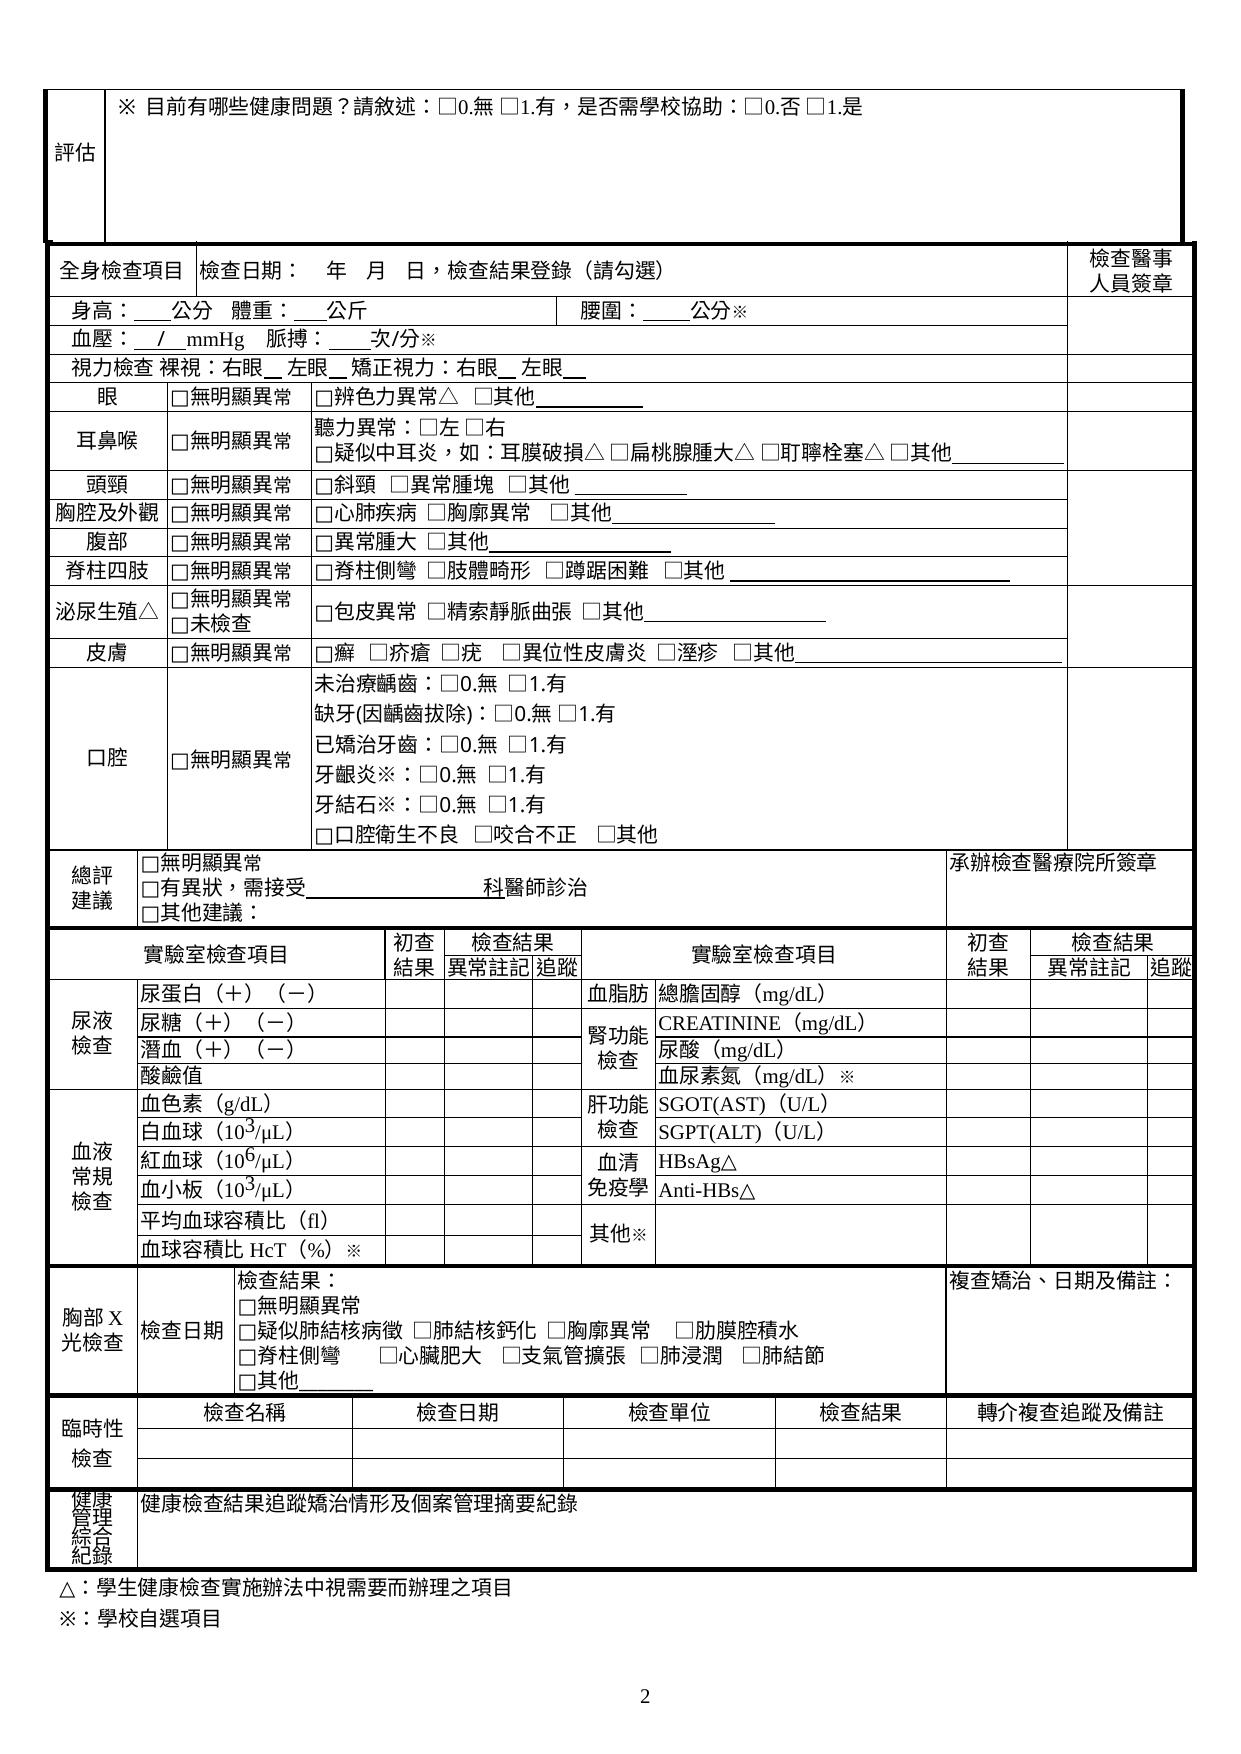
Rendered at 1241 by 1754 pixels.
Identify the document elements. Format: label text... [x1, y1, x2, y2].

table_cell [445, 1176, 532, 1203]
table_cell [1031, 1090, 1147, 1117]
table_cell 口腔 [50, 668, 167, 849]
table_cell 其他※ [582, 1205, 655, 1263]
table_cell HBsAg△ [656, 1147, 946, 1175]
table_cell 自我健康評估 [48, 90, 104, 241]
table_cell 轉介複查追蹤及備註 [947, 1398, 1192, 1428]
table_cell [386, 1064, 444, 1088]
table_cell [1148, 1147, 1192, 1175]
table_cell CREATININE（mg/dL） [656, 1009, 946, 1036]
table_cell □無明顯異常 [168, 412, 311, 470]
table_cell □癬 □疥瘡 □疣 □異位性皮膚炎 □溼疹 □其他 [312, 639, 1067, 667]
table_cell 泌尿生殖△ [50, 586, 167, 638]
table_cell [445, 1118, 532, 1146]
table_cell [386, 1118, 444, 1146]
table_cell [776, 1459, 946, 1487]
table_cell 初查 結果 [947, 930, 1030, 979]
table_cell 腹部 [50, 529, 167, 556]
table_cell 健康檢查結果追蹤矯治情形及個案管理摘要紀錄 [138, 1492, 1192, 1567]
table_cell [533, 1205, 581, 1235]
table_cell 異常註記 [445, 956, 532, 979]
table_cell 檢查結果： □無明顯異常 □疑似肺結核病徵 □肺結核鈣化 □胸廓異常 □肋膜腔積水 □脊柱側彎 □心臟肥大 □支氣管擴張 □肺浸潤 □肺結節 □其他________ [235, 1268, 945, 1393]
table_cell [1148, 1118, 1192, 1146]
table_cell 臨時性 檢查 [50, 1398, 137, 1487]
table_cell [947, 1064, 1030, 1088]
table_cell □脊柱側彎 □肢體畸形 □蹲踞困難 □其他 [312, 557, 1067, 585]
table_cell [1068, 586, 1192, 667]
table_cell [947, 1009, 1030, 1036]
table_cell [947, 1176, 1030, 1203]
table_cell [1068, 471, 1192, 585]
table_cell [386, 1205, 444, 1235]
table_cell [445, 980, 532, 1008]
table_cell [533, 1236, 581, 1263]
table_cell 尿糖（＋）（－） [138, 1009, 385, 1036]
table_cell SGOT(AST)（U/L） [656, 1090, 946, 1117]
table_cell Anti-HBs△ [656, 1176, 946, 1203]
text △：學生健康檢查實施辦法中視需要而辦理之項目 [59, 1572, 1181, 1602]
table_cell [533, 980, 581, 1008]
table_cell □無明顯異常 [168, 471, 311, 499]
table_cell [947, 1147, 1030, 1175]
table_cell [533, 1118, 581, 1146]
table_cell [947, 980, 1030, 1008]
table_cell 血小板（103/μL） [138, 1176, 385, 1203]
table_cell 目前有哪些健康問題？請敘述：□0.無 □1.有，是否需學校協助：□0.否 □1.是 [106, 90, 1180, 241]
table_cell 檢查結果 [445, 930, 581, 955]
table_cell [353, 1459, 563, 1487]
table_cell 血脂肪 [582, 980, 655, 1008]
table_cell 酸鹼值 [138, 1064, 385, 1088]
table_cell [1148, 1176, 1192, 1203]
table_cell 檢查日期： 年 月 日，檢查結果登錄（請勾選） [197, 246, 1067, 296]
table_cell 腰圍： 公分※ [557, 297, 1067, 325]
table_cell [445, 1038, 532, 1062]
table_cell □無明顯異常 [168, 529, 311, 556]
table_cell [445, 1064, 532, 1088]
table_cell [947, 1459, 1192, 1487]
table_cell [1068, 355, 1192, 382]
table_cell □辨色力異常△ □其他 [312, 383, 1067, 411]
table_cell [1031, 1176, 1147, 1203]
table_cell 未治療齲齒：□0.無 □1.有 缺牙(因齲齒拔除)：□0.無 □1.有 已矯治牙齒：□0.無 □1.有 牙齦炎※：□0.無 □1.有 牙結石※：□0.無 □1.有 □口腔衛生不良 □咬合不正 □其他 [312, 668, 1067, 849]
table_cell [1148, 1205, 1192, 1263]
table_cell 身高： 公分 體重： 公斤 [50, 297, 556, 325]
table_cell [776, 1429, 946, 1457]
table_cell [947, 1205, 1030, 1263]
table_cell [445, 1236, 532, 1263]
table_cell 初查 結果 [386, 930, 444, 979]
table_cell 總膽固醇（mg/dL） [656, 980, 946, 1008]
table_cell 尿酸（mg/dL） [656, 1038, 946, 1062]
table_cell 肝功能 檢查 [582, 1090, 655, 1146]
table_cell [1068, 297, 1192, 325]
table_cell □無明顯異常 [168, 639, 311, 667]
table_cell 血清 免疫學 [582, 1147, 655, 1203]
table_cell [947, 1429, 1192, 1457]
table_cell 檢查結果 [776, 1398, 946, 1428]
table_cell [533, 1147, 581, 1175]
table_cell 血球容積比 HcT（%）※ [138, 1236, 385, 1263]
table_cell [533, 1038, 581, 1062]
table_cell 平均血球容積比（fl） [138, 1205, 385, 1235]
table_cell [1148, 1090, 1192, 1117]
table_cell 檢查名稱 [138, 1398, 352, 1428]
table_cell [1031, 1118, 1147, 1146]
table_cell 尿蛋白（＋）（－） [138, 980, 385, 1008]
table_cell 實驗室檢查項目 [50, 930, 384, 979]
table_cell 血尿素氮（mg/dL）※ [656, 1064, 946, 1088]
table_cell 胸腔及外觀 [50, 500, 167, 527]
table_cell [445, 1147, 532, 1175]
table_cell [1068, 668, 1192, 849]
table_cell 脊柱四肢 [50, 557, 167, 585]
table_cell 視力檢查 裸視：右眼 左眼 矯正視力：右眼 左眼 [50, 355, 1067, 382]
table_cell [533, 1009, 581, 1036]
table_cell [1148, 980, 1192, 1008]
table_cell [1031, 1205, 1147, 1263]
table_cell □異常腫大 □其他 [312, 529, 1067, 556]
table_cell □無明顯異常 □未檢查 [168, 586, 311, 638]
table_cell [445, 1090, 532, 1117]
table_cell □斜頸 □異常腫塊 □其他 [312, 471, 1067, 499]
table_cell [1148, 1064, 1192, 1088]
table_cell 追蹤 [533, 956, 581, 979]
table_cell [656, 1205, 946, 1263]
table_cell 頭頸 [50, 471, 167, 499]
table_cell 檢查結果 [1031, 930, 1192, 955]
table_cell [564, 1459, 775, 1487]
table_cell 皮膚 [50, 639, 167, 667]
table_cell □無明顯異常 [168, 383, 311, 411]
table_cell [1068, 325, 1192, 353]
table_cell 全身檢查項目 [50, 246, 196, 296]
table_cell [947, 1118, 1030, 1146]
table_cell [353, 1429, 563, 1457]
table_cell 潛血（＋）（－） [138, 1038, 385, 1062]
table_cell [1068, 383, 1192, 411]
table_cell 血壓： / mmHg 脈搏： 次/分※ [50, 326, 1067, 353]
table_cell 異常註記 [1031, 956, 1147, 979]
table_cell 聽力異常：□左 □右 □疑似中耳炎，如：耳膜破損△ □扁桃腺腫大△ □耵聹栓塞△ □其他 [312, 412, 1067, 470]
table_cell [1031, 1064, 1147, 1088]
table_cell 耳鼻喉 [50, 412, 167, 470]
table_cell 複查矯治、日期及備註： [947, 1268, 1192, 1393]
table_cell [1031, 980, 1147, 1008]
table_cell [386, 1038, 444, 1062]
table_cell [386, 1176, 444, 1203]
text ※：學校自選項目 [59, 1602, 1181, 1632]
table_cell 健康 管理 綜合 紀錄 [50, 1492, 137, 1567]
table_cell [386, 1090, 444, 1117]
table_cell 眼 [50, 383, 167, 411]
table_cell [138, 1429, 352, 1457]
table_cell 腎功能 檢查 [582, 1009, 655, 1088]
table_cell □無明顯異常 [168, 500, 311, 527]
table_cell [1031, 1009, 1147, 1036]
table_cell SGPT(ALT)（U/L） [656, 1118, 946, 1146]
table_cell 檢查醫事 人員簽章 [1068, 246, 1192, 296]
table_cell [1148, 1038, 1192, 1062]
table_cell [386, 980, 444, 1008]
table_cell 血液 常規 檢查 [50, 1090, 137, 1263]
table_cell [138, 1459, 352, 1487]
table_cell [386, 1009, 444, 1036]
table_cell [386, 1147, 444, 1175]
table_cell 胸部X光檢查 [50, 1268, 137, 1393]
table_cell [1068, 412, 1192, 470]
table_cell [533, 1064, 581, 1088]
table_cell 檢查單位 [564, 1398, 775, 1428]
table_cell □心肺疾病 □胸廓異常 □其他 [312, 500, 1067, 527]
table_cell [533, 1090, 581, 1117]
table_cell [445, 1009, 532, 1036]
table_cell [1148, 1009, 1192, 1036]
table_cell [947, 1090, 1030, 1117]
table_cell [533, 1176, 581, 1203]
table_cell □無明顯異常 [168, 668, 311, 849]
table_cell [1031, 1038, 1147, 1062]
table_cell [947, 1038, 1030, 1062]
table_cell [445, 1205, 532, 1235]
table_cell 檢查日期 [138, 1268, 234, 1393]
table_cell 白血球（103/μL） [138, 1118, 385, 1146]
table_cell 血色素（g/dL） [138, 1090, 385, 1117]
table_cell [564, 1429, 775, 1457]
table_cell 追蹤 [1148, 956, 1192, 979]
table_cell □包皮異常 □精索靜脈曲張 □其他 [312, 586, 1067, 638]
table_cell [1031, 1147, 1147, 1175]
table_cell 承辦檢查醫療院所簽章 [947, 851, 1192, 926]
table_cell □無明顯異常 □有異狀，需接受 科醫師診治 □其他建議： [138, 851, 946, 926]
table_cell 總評 建議 [50, 851, 137, 926]
table_cell □無明顯異常 [168, 557, 311, 585]
table_cell 實驗室檢查項目 [582, 930, 946, 979]
table_cell 檢查日期 [353, 1398, 563, 1428]
table_cell [386, 1236, 444, 1263]
table_cell 紅血球（106/μL） [138, 1147, 385, 1175]
table_cell 尿液 檢查 [50, 980, 137, 1088]
